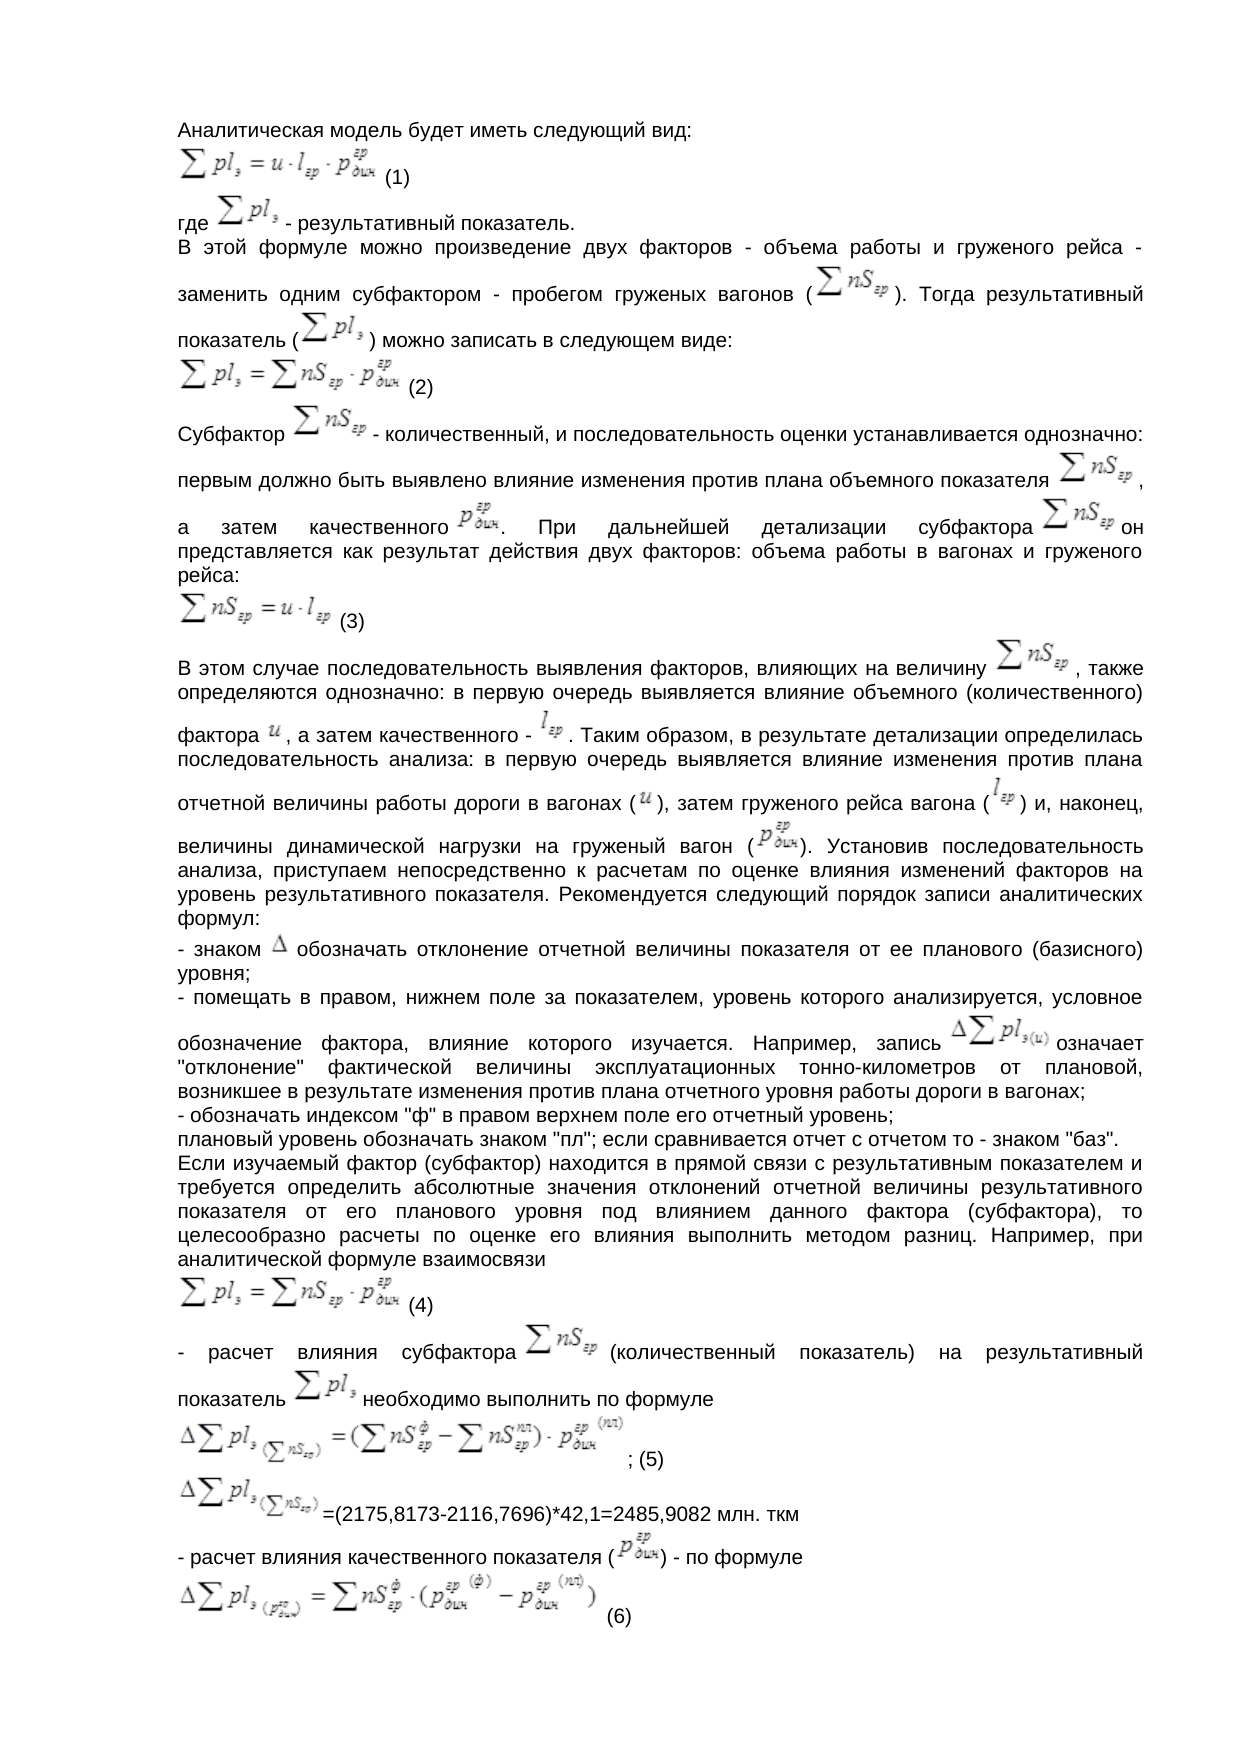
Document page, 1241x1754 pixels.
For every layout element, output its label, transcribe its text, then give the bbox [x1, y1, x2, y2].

picture [177, 1568, 601, 1624]
text В этой формуле можно произведение двух факторов - объема работы и груженого рейса - заменить одним субфактором - пробегом груженых вагонов (). Тогда результативный показатель () можно записать в следующем виде: [177, 235, 1144, 352]
text - помещать в правом, нижнем поле за показателем, уровень которого анализируется, условное обозначение фактора, влияние которого изучается. Например, запись означает "отклонение" фактической величины эксплуатационных тонно-километров от плановой, возникшее в результате изменения против плана отчетного уровня работы дороги в вагонах; [177, 984, 1144, 1103]
text (2) [177, 352, 1144, 399]
text (1) [177, 142, 1144, 189]
picture [948, 1008, 1057, 1051]
picture [754, 814, 800, 854]
text - расчет влияния качественного показателя () - по формуле [177, 1525, 1144, 1569]
text где - результативный показатель. [177, 189, 1144, 235]
picture [177, 142, 379, 185]
picture [990, 771, 1020, 810]
text (3) [177, 586, 1144, 633]
picture [538, 703, 568, 743]
picture [177, 1471, 323, 1521]
picture [993, 633, 1075, 676]
text =(2175,8173-2116,7696)*42,1=2485,9082 млн. ткм [177, 1471, 1144, 1525]
text Если изучаемый фактор (субфактор) находится в прямой связи с результативным показателем и требуется определить абсолютные значения отклонений отчетной величины результативного показателя от его планового уровня под влиянием данного фактора (субфактора), то целесообразно расчеты по оценке его влияния выполнить методом разниц. Например, при аналитической формуле взаимосвязи [177, 1151, 1144, 1271]
picture [455, 495, 501, 535]
picture [177, 1410, 628, 1467]
text плановый уровень обозначать знаком "пл"; если сравнивается отчет с отчетом то - знаком "баз". [177, 1127, 1144, 1151]
picture [636, 786, 657, 810]
picture [291, 398, 373, 441]
picture [291, 1363, 363, 1406]
text - знаком обозначать отклонение отчетной величины показателя от ее планового (базисного) уровня; [177, 930, 1144, 984]
text Субфактор - количественный, и последовательность оценки устанавливается однозначно: первым должно быть выявлено влияние изменения против плана объемного показателя , а затем качественного . При дальнейшей детализации субфактора он представляется как результат действия двух факторов: объема работы в вагонах и груженого рейса: [177, 399, 1144, 586]
picture [522, 1317, 604, 1360]
text (4) [177, 1271, 1144, 1317]
text - расчет влияния субфактора (количественный показатель) на результативный показатель необходимо выполнить по формуле [177, 1317, 1144, 1410]
picture [614, 1525, 661, 1565]
picture [813, 259, 895, 302]
text - обозначать индексом "ф" в правом верхнем поле его отчетный уровень; [177, 1103, 1144, 1127]
picture [265, 719, 286, 743]
picture [267, 929, 291, 957]
picture [177, 352, 403, 395]
text Аналитическая модель будет иметь следующий вид: [177, 118, 1144, 142]
picture [177, 1270, 403, 1313]
picture [1039, 492, 1121, 535]
picture [1056, 445, 1138, 488]
picture [214, 188, 285, 231]
picture [177, 586, 334, 629]
picture [298, 305, 369, 348]
text В этом случае последовательность выявления факторов, влияющих на величину , также определяются однозначно: в первую очередь выявляется влияние объемного (количественного) фактора , а затем качественного - . Таким образом, в результате детализации определилась последовательность анализа: в первую очередь выявляется влияние изменения против плана отчетной величины работы дороги в вагонах (), затем груженого рейса вагона () и, наконец, величины динамической нагрузки на груженый вагон (). Установив последовательность анализа, приступаем непосредственно к расчетам по оценке влияния изменений факторов на уровень результативного показателя. Рекомендуется следующий порядок записи аналитических формул: [177, 633, 1144, 930]
